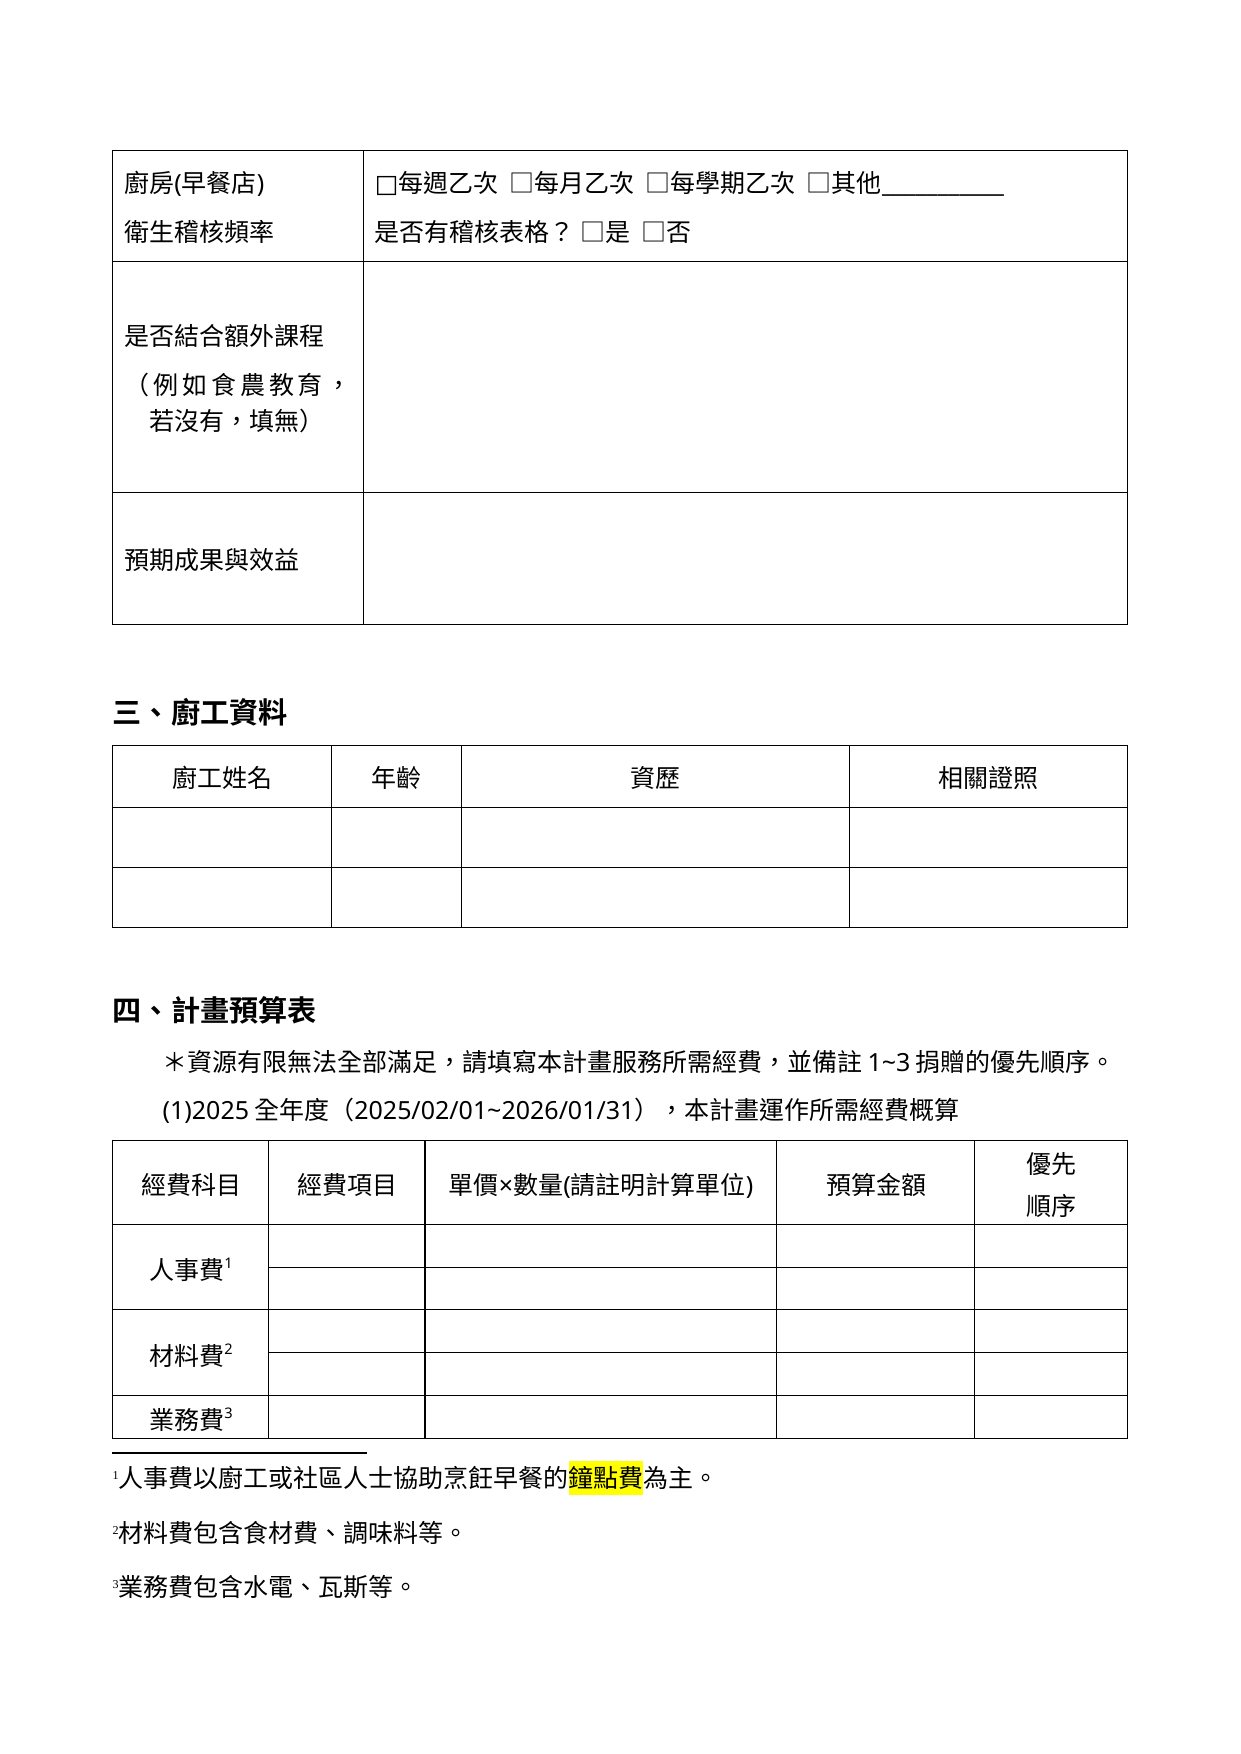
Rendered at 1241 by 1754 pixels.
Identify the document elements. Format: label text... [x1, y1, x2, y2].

table_cell [975, 1353, 1127, 1395]
table_cell [113, 868, 331, 927]
table_header 經費項目 [269, 1141, 424, 1224]
table_cell [426, 1225, 776, 1267]
table_cell [332, 868, 461, 927]
table_cell [269, 1396, 424, 1437]
table_cell [426, 1396, 776, 1437]
table_cell 材料費 [113, 1310, 268, 1395]
table_cell [426, 1353, 776, 1395]
table_header 單價×數量(請註明計算單位) [426, 1141, 776, 1224]
table_header 預算金額 [777, 1141, 974, 1224]
table_cell [975, 1310, 1127, 1352]
table_cell 人事費 [113, 1225, 268, 1309]
table_cell 廚房(早餐店) 衛生稽核頻率 [113, 151, 363, 261]
table_cell [777, 1310, 974, 1352]
table_header 優先 順序 [975, 1141, 1127, 1224]
table_header 經費科目 [113, 1141, 268, 1224]
table_header 年齡 [332, 746, 461, 807]
list 廚工資料 [112, 690, 1128, 732]
list 計畫預算表 [112, 987, 1128, 1029]
table_cell [975, 1268, 1127, 1309]
table_cell [777, 1353, 974, 1395]
table_cell [269, 1353, 424, 1395]
table_cell [777, 1396, 974, 1437]
table_cell [850, 808, 1127, 867]
table_cell [269, 1225, 424, 1267]
table_cell [975, 1396, 1127, 1437]
table_cell [364, 493, 1127, 624]
table_header 資歷 [462, 746, 849, 807]
table_cell [426, 1268, 776, 1309]
table_cell [113, 808, 331, 867]
text (1)2025全年度（2025/02/01~2026/01/31），本計畫運作所需經費概算 [162, 1091, 1128, 1127]
table_cell [332, 808, 461, 867]
table_cell 業務費 [113, 1396, 268, 1437]
text ＊資源有限無法全部滿足，請填寫本計畫服務所需經費，並備註1~3捐贈的優先順序。 [162, 1042, 1128, 1078]
table_cell □每週乙次 □每月乙次 □每學期乙次 □其他___________ 是否有稽核表格？ □是 □否 [364, 151, 1127, 261]
table_cell 是否結合額外課程 （例如食農教育， 若沒有，填無） [113, 262, 363, 492]
table_cell [850, 868, 1127, 927]
table_cell [269, 1310, 424, 1352]
table_header 相關證照 [850, 746, 1127, 807]
table_cell [462, 868, 849, 927]
table_cell [462, 808, 849, 867]
table_cell [975, 1225, 1127, 1267]
table_cell [777, 1225, 974, 1267]
table_cell [426, 1310, 776, 1352]
table_cell [364, 262, 1127, 492]
table_cell 預期成果與效益 [113, 493, 363, 624]
table_cell [777, 1268, 974, 1309]
table_cell [269, 1268, 424, 1309]
table_header 廚工姓名 [113, 746, 331, 807]
